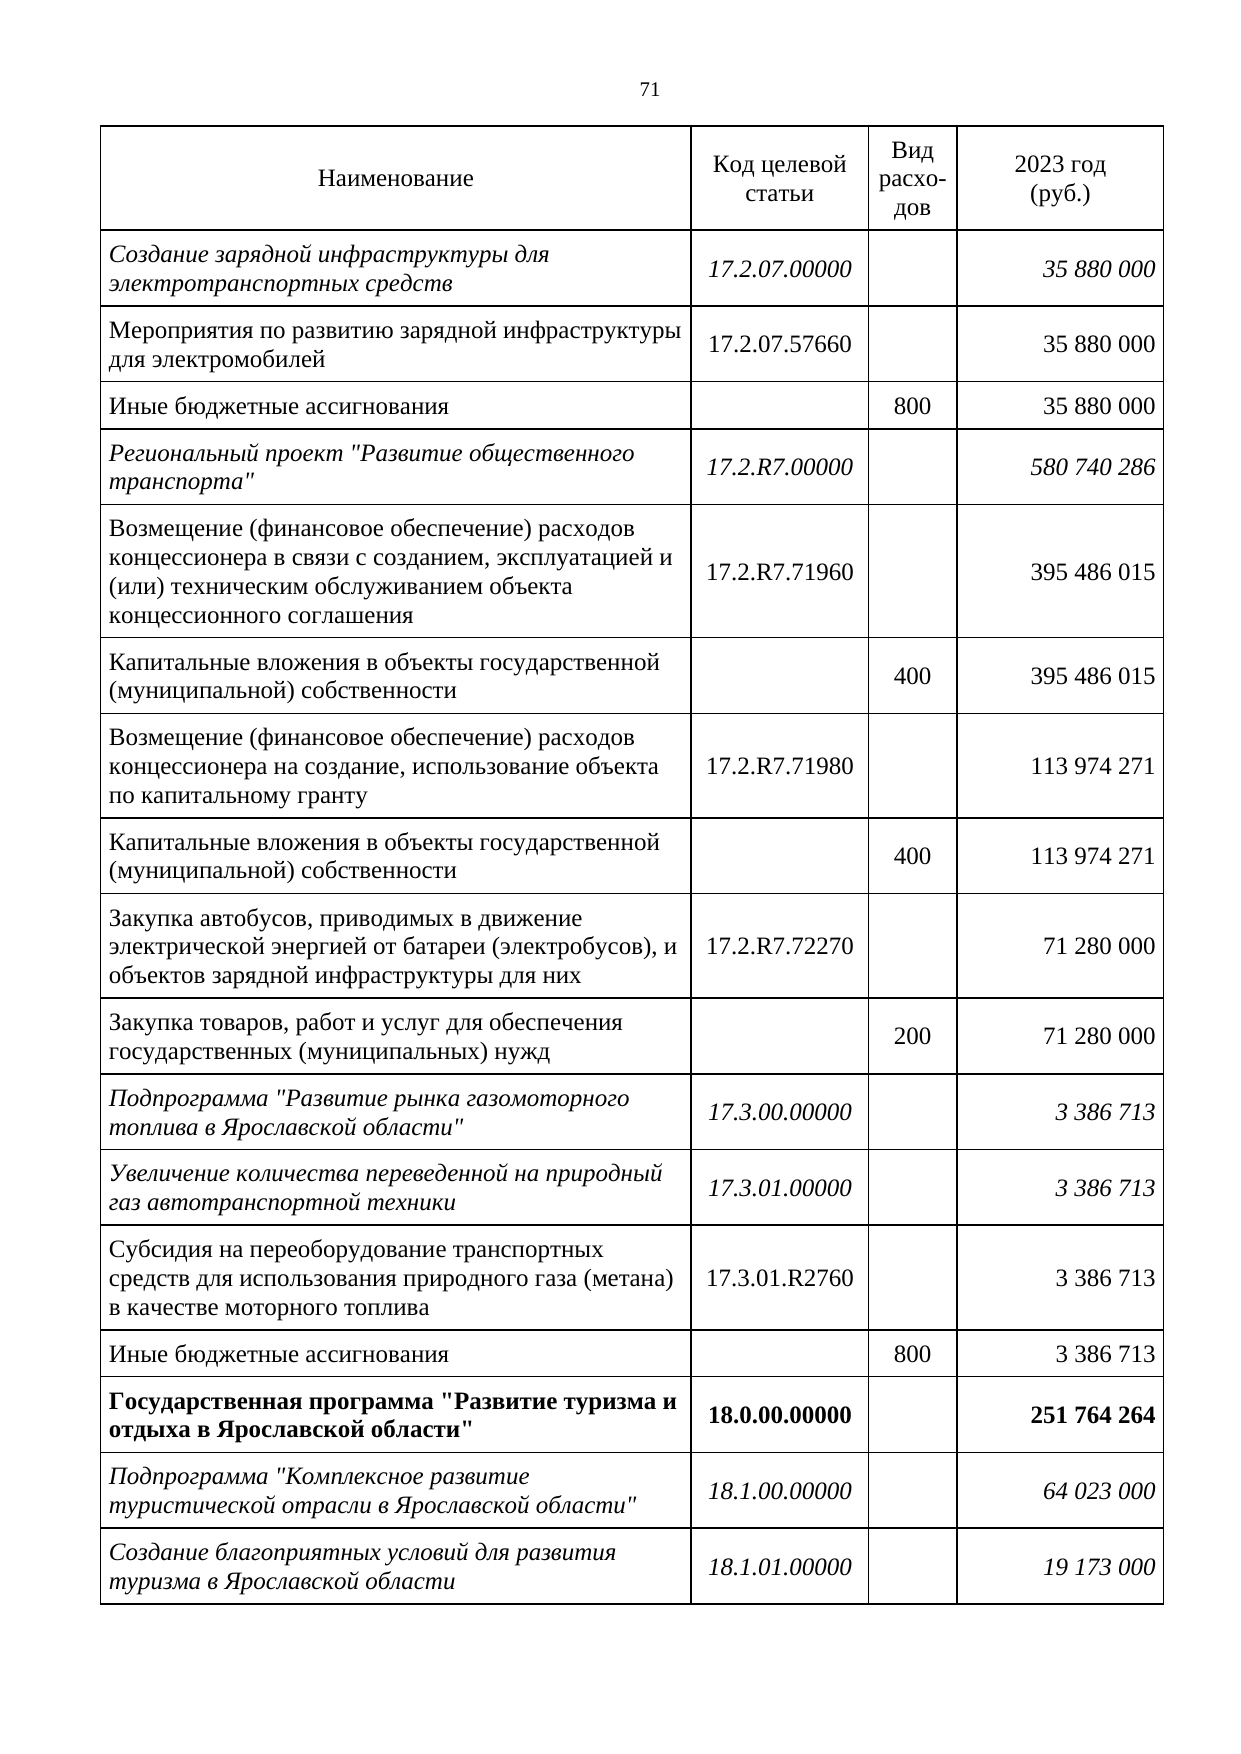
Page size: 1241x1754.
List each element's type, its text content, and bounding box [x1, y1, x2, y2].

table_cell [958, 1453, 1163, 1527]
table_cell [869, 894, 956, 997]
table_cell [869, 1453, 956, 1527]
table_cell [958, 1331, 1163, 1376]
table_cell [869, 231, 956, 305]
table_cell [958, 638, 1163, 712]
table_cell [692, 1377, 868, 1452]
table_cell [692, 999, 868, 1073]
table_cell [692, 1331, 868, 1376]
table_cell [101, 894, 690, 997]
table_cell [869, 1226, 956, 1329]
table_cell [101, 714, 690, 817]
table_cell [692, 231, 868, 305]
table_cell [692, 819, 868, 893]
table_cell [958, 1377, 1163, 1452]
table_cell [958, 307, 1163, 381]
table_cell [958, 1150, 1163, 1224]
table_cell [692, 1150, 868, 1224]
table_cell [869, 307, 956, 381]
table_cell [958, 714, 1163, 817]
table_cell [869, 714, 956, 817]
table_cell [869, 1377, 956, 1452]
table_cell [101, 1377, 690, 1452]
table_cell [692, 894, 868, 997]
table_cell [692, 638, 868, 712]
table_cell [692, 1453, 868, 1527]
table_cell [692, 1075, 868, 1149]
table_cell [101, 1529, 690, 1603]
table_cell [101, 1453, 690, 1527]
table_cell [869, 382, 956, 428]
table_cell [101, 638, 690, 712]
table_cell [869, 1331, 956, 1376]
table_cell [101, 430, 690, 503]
table_header Код целевой статьи [692, 127, 868, 229]
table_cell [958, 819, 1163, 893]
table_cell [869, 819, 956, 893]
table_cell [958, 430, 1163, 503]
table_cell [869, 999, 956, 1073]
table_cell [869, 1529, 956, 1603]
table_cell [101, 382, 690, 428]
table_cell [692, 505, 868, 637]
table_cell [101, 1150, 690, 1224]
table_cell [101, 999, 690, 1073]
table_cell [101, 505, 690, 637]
table_header Наименование [101, 127, 690, 229]
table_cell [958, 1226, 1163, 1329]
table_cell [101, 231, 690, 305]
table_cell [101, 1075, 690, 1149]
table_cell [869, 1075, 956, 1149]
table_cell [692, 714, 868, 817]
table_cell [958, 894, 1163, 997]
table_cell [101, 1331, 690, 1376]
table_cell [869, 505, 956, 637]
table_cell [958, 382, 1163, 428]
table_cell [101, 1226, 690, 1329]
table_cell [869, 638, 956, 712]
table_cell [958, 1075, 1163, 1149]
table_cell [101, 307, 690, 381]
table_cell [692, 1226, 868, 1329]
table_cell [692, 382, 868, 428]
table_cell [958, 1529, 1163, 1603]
table_header Вид расхо-дов [869, 127, 956, 229]
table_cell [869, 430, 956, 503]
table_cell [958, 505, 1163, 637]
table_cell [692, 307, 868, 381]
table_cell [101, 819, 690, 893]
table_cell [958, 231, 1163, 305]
table_header 2023 год (руб.) [958, 127, 1163, 229]
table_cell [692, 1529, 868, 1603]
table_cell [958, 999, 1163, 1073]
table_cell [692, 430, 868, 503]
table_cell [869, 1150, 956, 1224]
